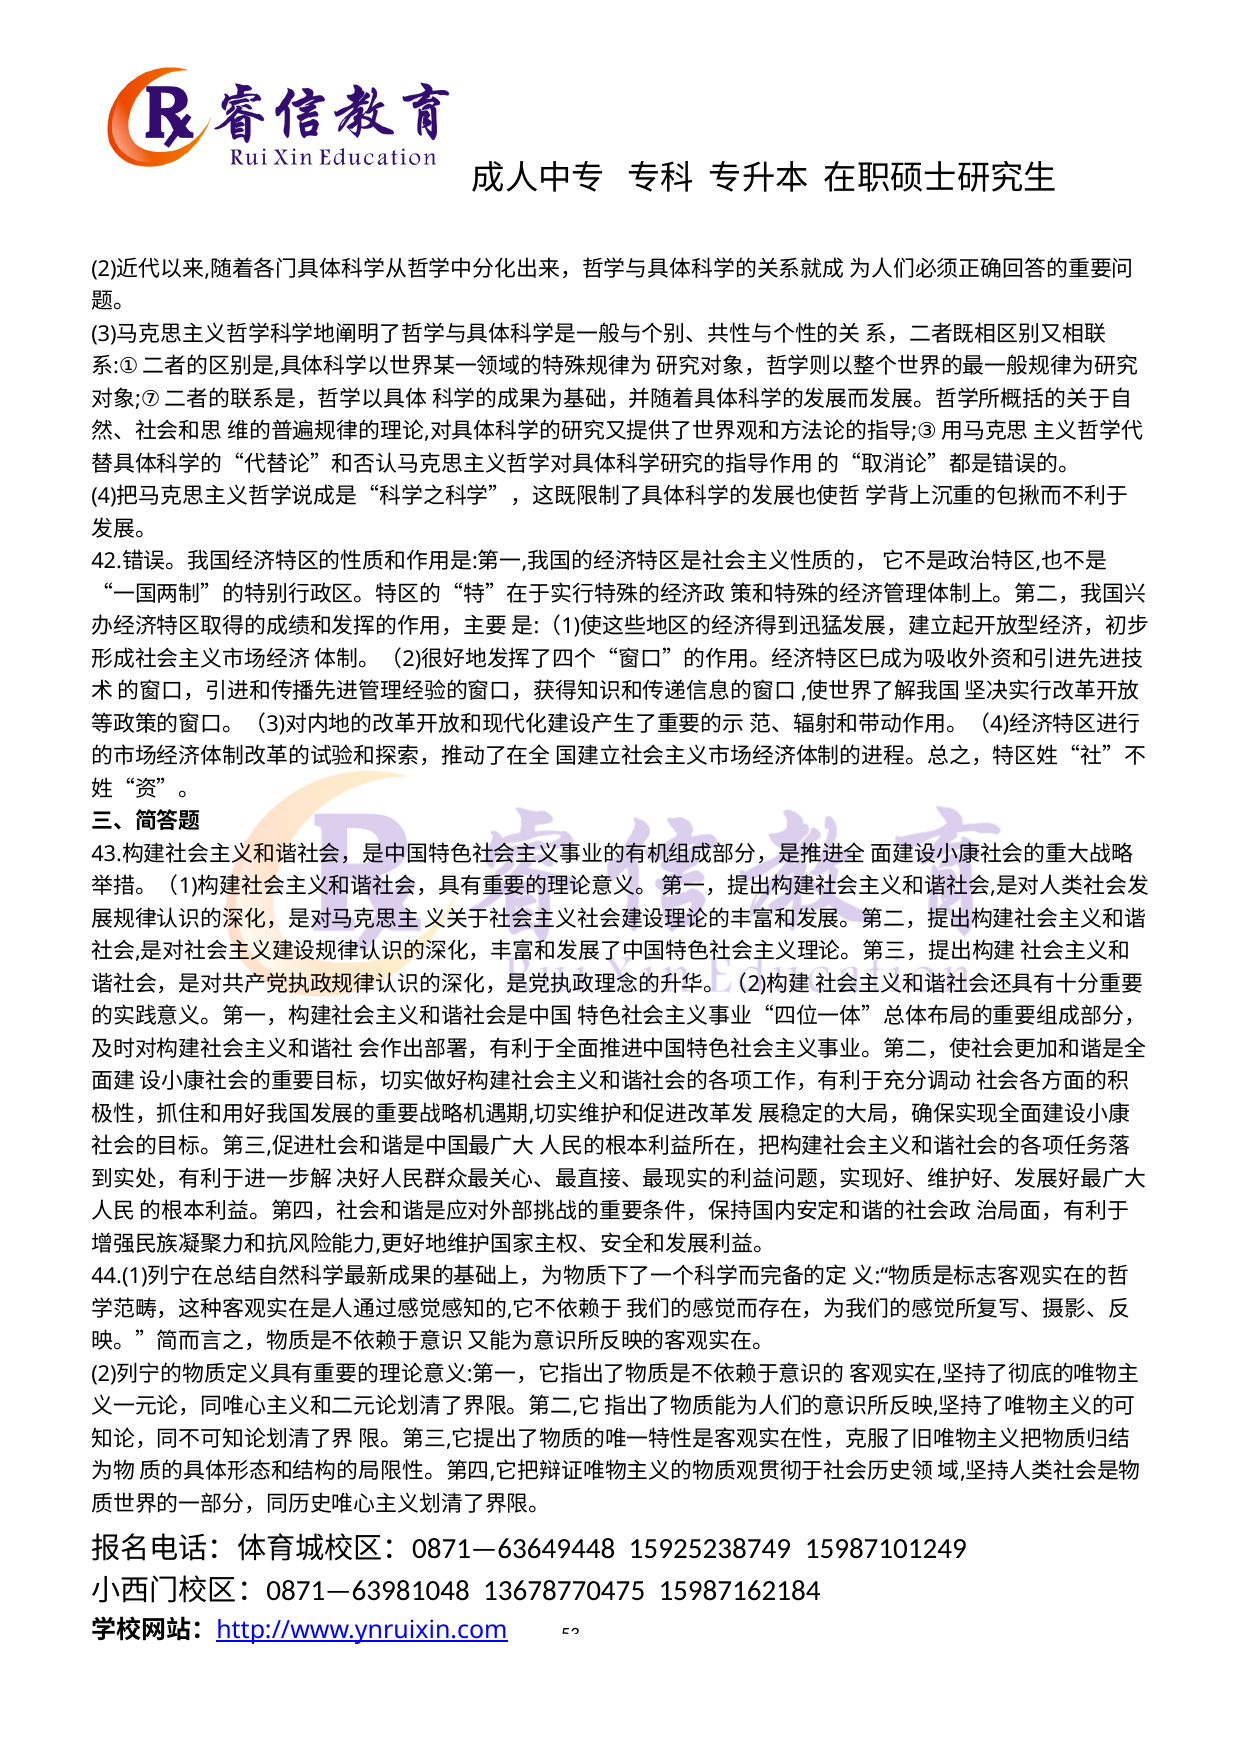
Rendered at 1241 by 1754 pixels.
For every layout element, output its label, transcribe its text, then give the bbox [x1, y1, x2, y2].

text (4)把马克思主义哲学说成是“科学之科学”，这既限制了具体科学的发展也使哲 学背上沉重的包揪而不利于发展。 [91, 478, 1149, 543]
text 44.(1)列宁在总结自然科学最新成果的基础上，为物质下了一个科学而完备的定 义:“物质是标志客观实在的哲学范畴，这种客观实在是人通过感觉感知的,它不依赖于 我们的感觉而存在，为我们的感觉所复写、摄影、反映。”简而言之，物质是不依赖于意识 又能为意识所反映的客观实在。 [91, 1258, 1149, 1356]
subtitle 三、简答题 [91, 803, 1149, 836]
text (2)列宁的物质定义具有重要的理论意义:第一，它指出了物质是不依赖于意识的 客观实在,坚持了彻底的唯物主义一元论，同唯心主义和二元论划清了界限。第二,它 指出了物质能为人们的意识所反映,坚持了唯物主义的可知论，同不可知论划清了界 限。第三,它提出了物质的唯一特性是客观实在性，克服了旧唯物主义把物质归结为物 质的具体形态和结构的局限性。第四,它把辩证唯物主义的物质观贯彻于社会历史领 域,坚持人类社会是物质世界的一部分，同历史唯心主义划清了界限。 [91, 1356, 1149, 1518]
text (2)近代以来,随着各门具体科学从哲学中分化出来，哲学与具体科学的关系就成 为人们必须正确回答的重要问题。 [91, 251, 1149, 316]
text 43.构建社会主义和谐社会，是中国特色社会主义事业的有机组成部分，是推进全 面建设小康社会的重大战略举措。（1)构建社会主义和谐社会，具有重要的理论意义。 第一，提出构建社会主义和谐社会,是对人类社会发展规律认识的深化，是对马克思主 义关于社会主义社会建设理论的丰富和发展。第二，提出构建社会主义和谐社会,是对社会主义建设规律认识的深化，丰富和发展了中国特色社会主义理论。第三，提出构建 社会主义和谐社会，是对共产党执政规律认识的深化，是党执政理念的升华。（2)构建 社会主义和谐社会还具有十分重要的实践意义。第一，构建社会主义和谐社会是中国 特色社会主义事业“四位一体”总体布局的重要组成部分，及时对构建社会主义和谐社 会作出部署，有利于全面推进中国特色社会主义事业。第二，使社会更加和谐是全面建 设小康社会的重要目标，切实做好构建社会主义和谐社会的各项工作，有利于充分调动 社会各方面的积极性，抓住和用好我国发展的重要战略机遇期,切实维护和促进改革发 展稳定的大局，确保实现全面建设小康社会的目标。第三,促进杜会和谐是中国最广大 人民的根本利益所在，把构建社会主义和谐社会的各项任务落到实处，有利于进一步解 决好人民群众最关心、最直接、最现实的利益问题，实现好、维护好、发展好最广大人民 的根本利益。第四，社会和谐是应对外部挑战的重要条件，保持国内安定和谐的社会政 治局面，有利于增强民族凝聚力和抗风险能力,更好地维护国家主权、安全和发展利益。 [91, 836, 1149, 1258]
picture [91, 44, 472, 190]
text 42.错误。我国经济特区的性质和作用是:第一,我国的经济特区是社会主义性质的， 它不是政治特区,也不是“一国两制”的特别行政区。特区的“特”在于实行特殊的经济政 策和特殊的经济管理体制上。第二，我国兴办经济特区取得的成绩和发挥的作用，主要 是:（1)使这些地区的经济得到迅猛发展，建立起开放型经济，初步形成社会主义市场经济 体制。（2)很好地发挥了四个“窗口”的作用。经济特区巳成为吸收外资和引进先进技术 的窗口，引进和传播先进管理经验的窗口，获得知识和传递信息的窗口 ,使世界了解我国 坚决实行改革开放等政策的窗口。（3)对内地的改革开放和现代化建设产生了重要的示 范、辐射和带动作用。（4)经济特区进行的市场经济体制改革的试验和探索，推动了在全 国建立社会主义市场经济体制的进程。总之，特区姓“社”不姓“资”。 [91, 543, 1149, 803]
text (3)马克思主义哲学科学地阐明了哲学与具体科学是一般与个别、共性与个性的关 系，二者既相区别又相联系:①二者的区别是,具体科学以世界某一领域的特殊规律为 研究对象，哲学则以整个世界的最一般规律为研究对象;⑦二者的联系是，哲学以具体 科学的成果为基础，并随着具体科学的发展而发展。哲学所概括的关于自然、社会和思 维的普遍规律的理论,对具体科学的研究又提供了世界观和方法论的指导;③用马克思 主义哲学代替具体科学的“代替论”和否认马克思主义哲学对具体科学研究的指导作用 的“取消论”都是错误的。 [91, 316, 1149, 478]
